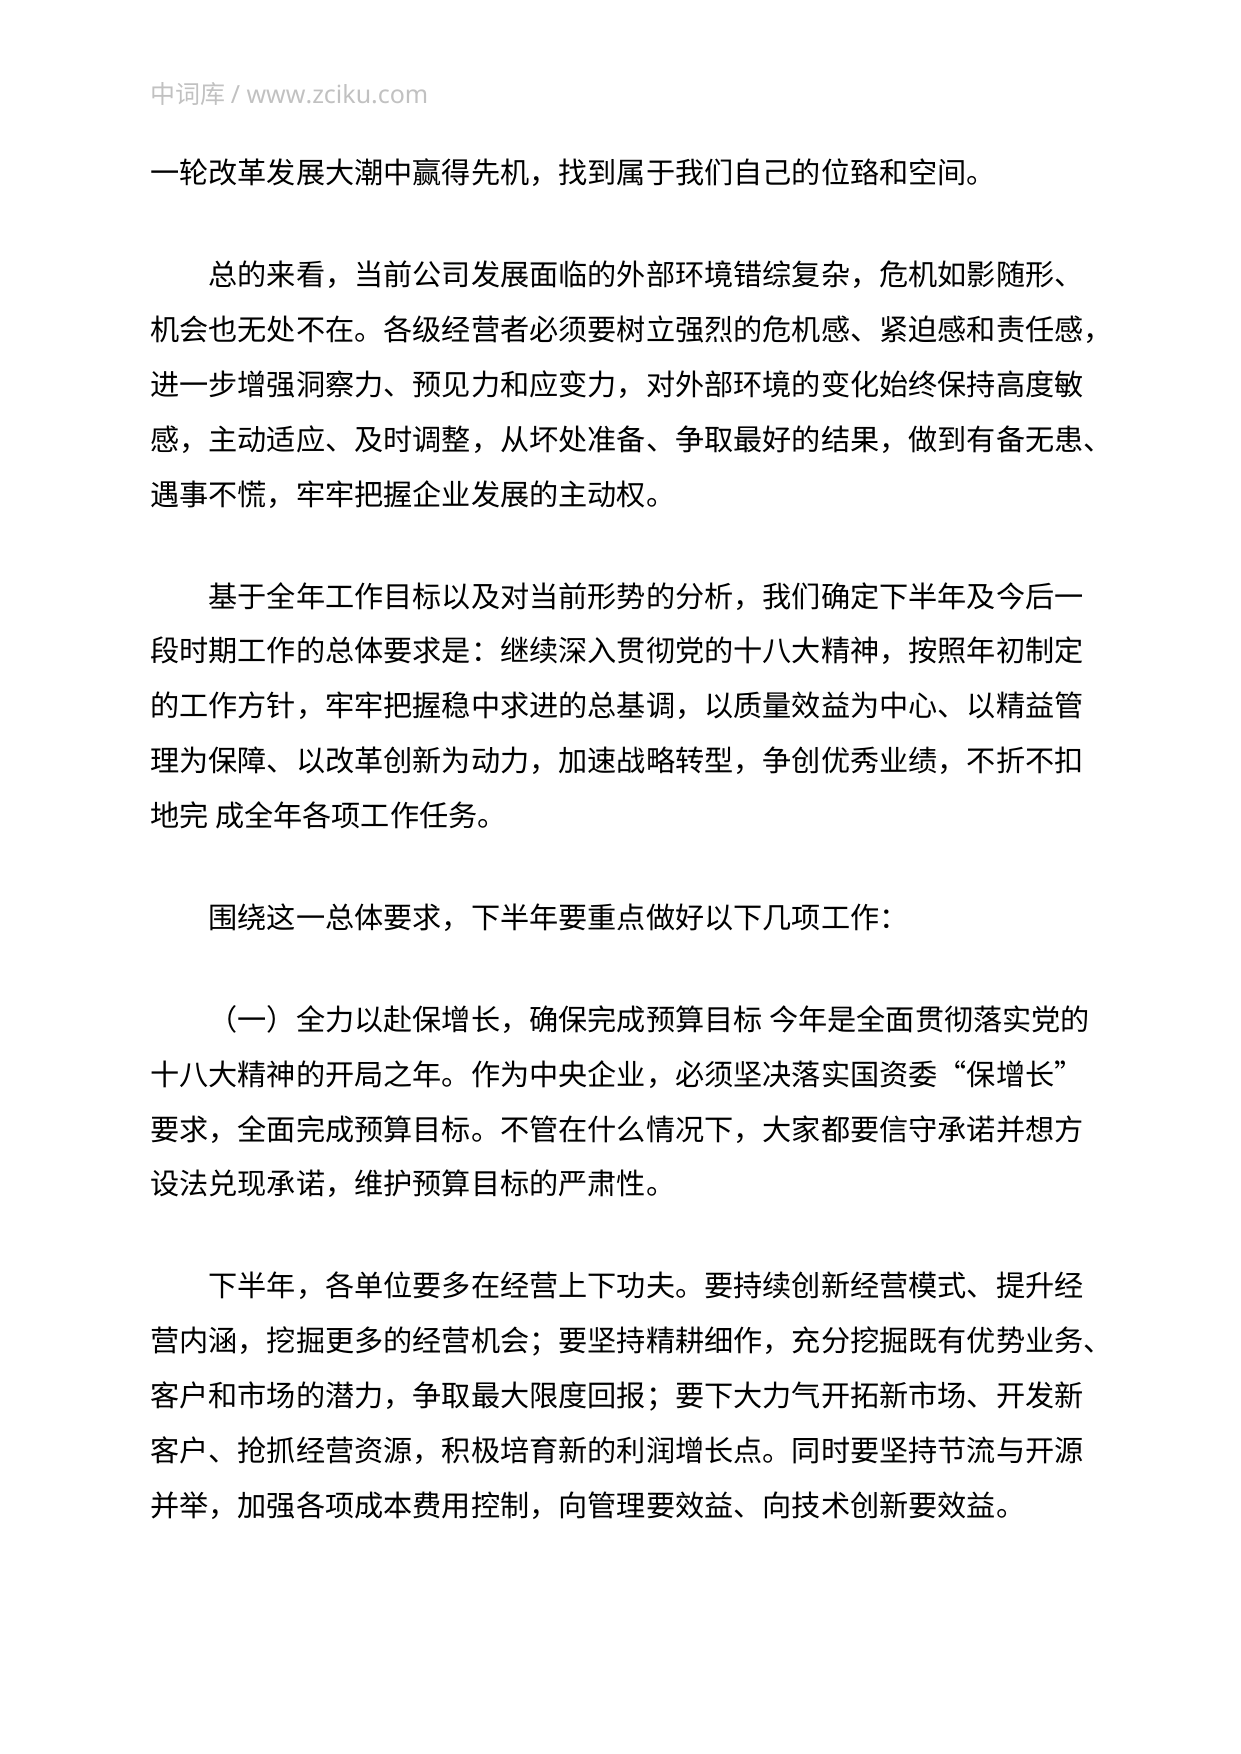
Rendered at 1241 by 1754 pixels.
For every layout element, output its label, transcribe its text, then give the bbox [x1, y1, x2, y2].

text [150, 150, 1090, 192]
text 下半年，各单位要多在经营上下功夫。要持续创新经营模式、提升经营内涵，挖掘更多的经营机会；要坚持精耕细作，充分挖掘既有优势业务、客户和市场的潜力，争取最大限度回报；要下大力气开拓新市场、开发新客户、抢抓经营资源，积极培育新的利润增长点。同时要坚持节流与开源并举，加强各项成本费用控制，向管理要效益、向技术创新要效益。 [150, 1263, 1090, 1524]
text 总的来看，当前公司发展面临的外部环境错综复杂，危机如影随形、机会也无处不在。各级经营者必须要树立强烈的危机感、紧迫感和责任感，进一步增强洞察力、预见力和应变力，对外部环境的变化始终保持高度敏感，主动适应、及时调整，从坏处准备、争取最好的结果，做到有备无患、遇事不慌，牢牢把握企业发展的主动权。 [150, 252, 1090, 514]
text （一）全力以赴保增长，确保完成预算目标 今年是全面贯彻落实党的十八大精神的开局之年。作为中央企业，必须坚决落实国资委“保增长”要求，全面完成预算目标。不管在什么情况下，大家都要信守承诺并想方设法兑现承诺，维护预算目标的严肃性。 [150, 996, 1090, 1203]
text 基于全年工作目标以及对当前形势的分析，我们确定下半年及今后一段时期工作的总体要求是：继续深入贯彻党的十八大精神，按照年初制定的工作方针，牢牢把握稳中求进的总基调，以质量效益为中心、以精益管理为保障、以改革创新为动力，加速战略转型，争创优秀业绩，不折不扣地完 成全年各项工作任务。 [150, 573, 1090, 835]
text 围绕这一总体要求，下半年要重点做好以下几项工作： [150, 894, 1090, 937]
